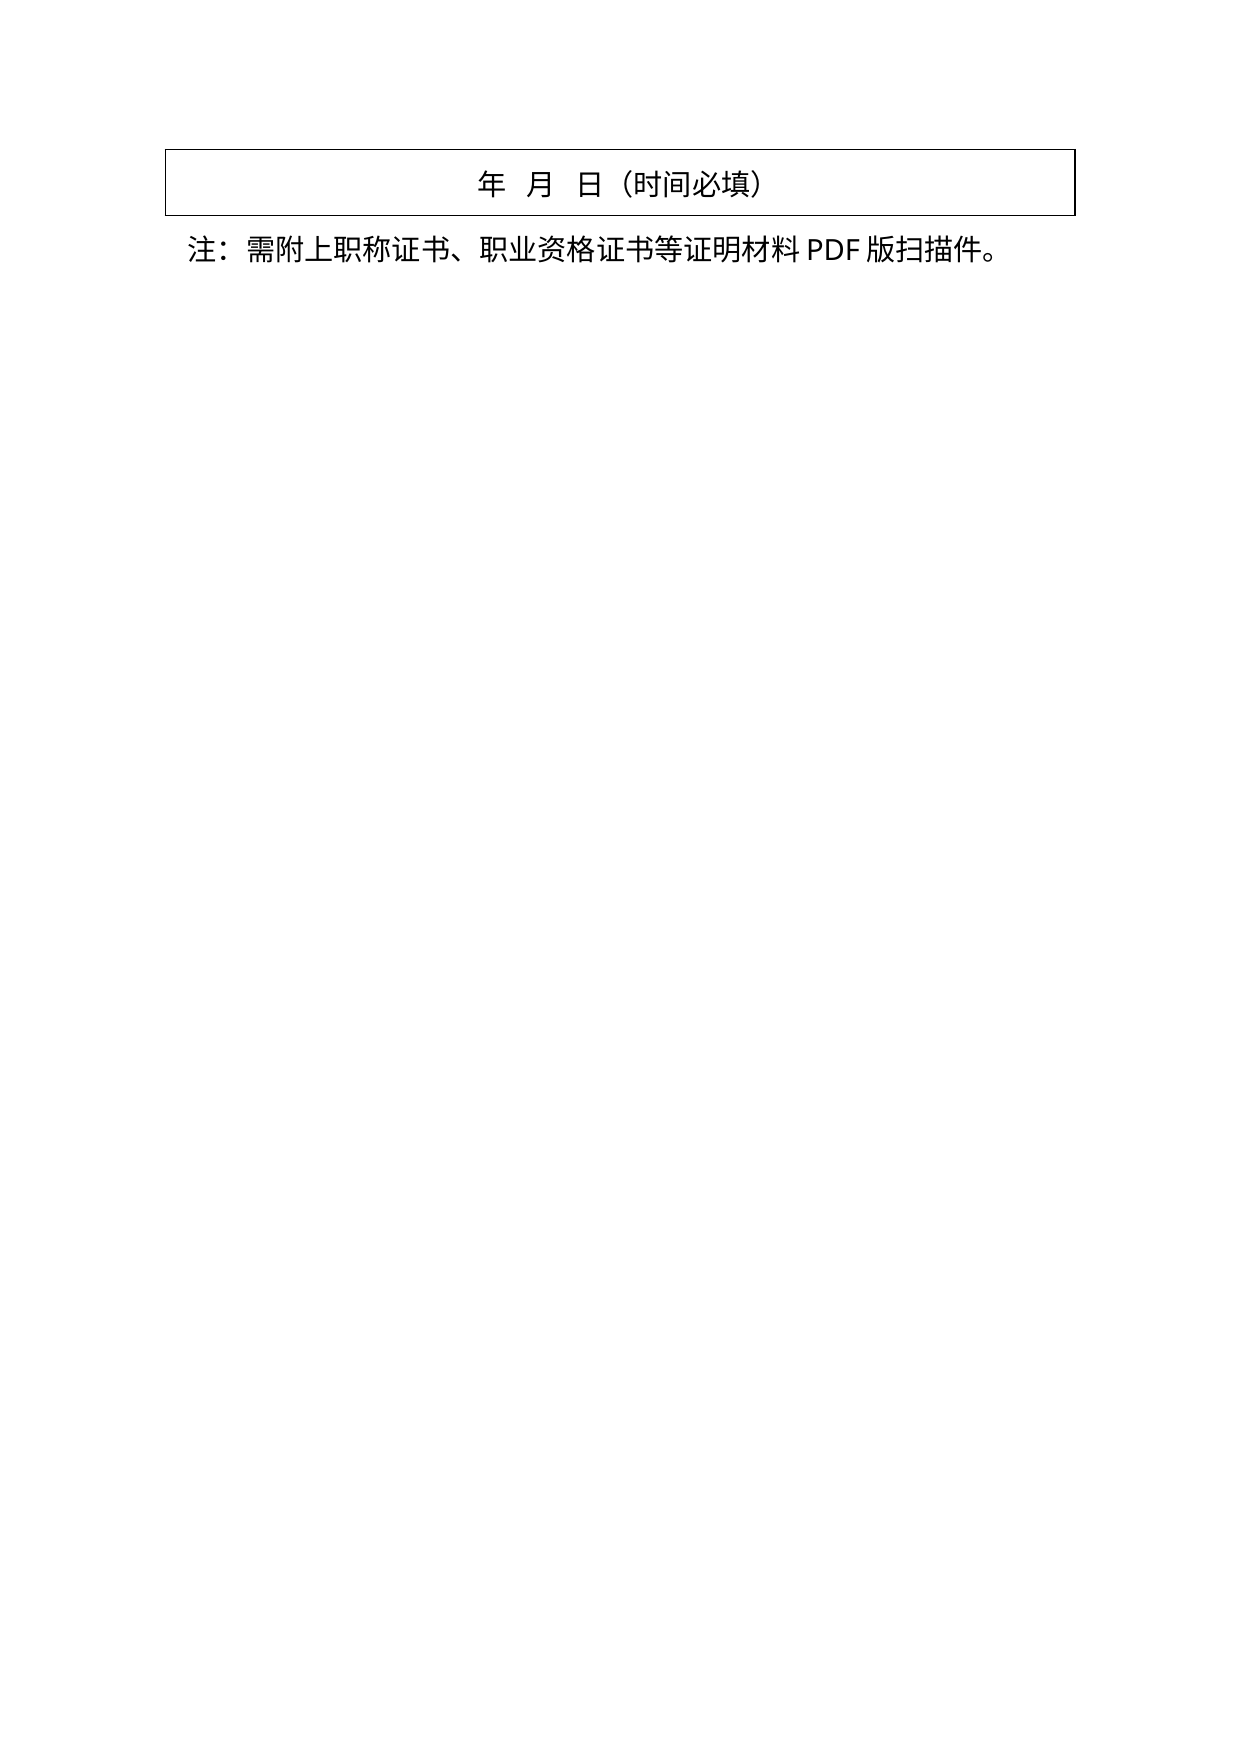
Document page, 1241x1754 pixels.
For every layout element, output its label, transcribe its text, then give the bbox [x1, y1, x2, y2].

text 注：需附上职称证书、职业资格证书等证明材料PDF版扫描件。 [187, 216, 1053, 281]
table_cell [166, 150, 1074, 215]
